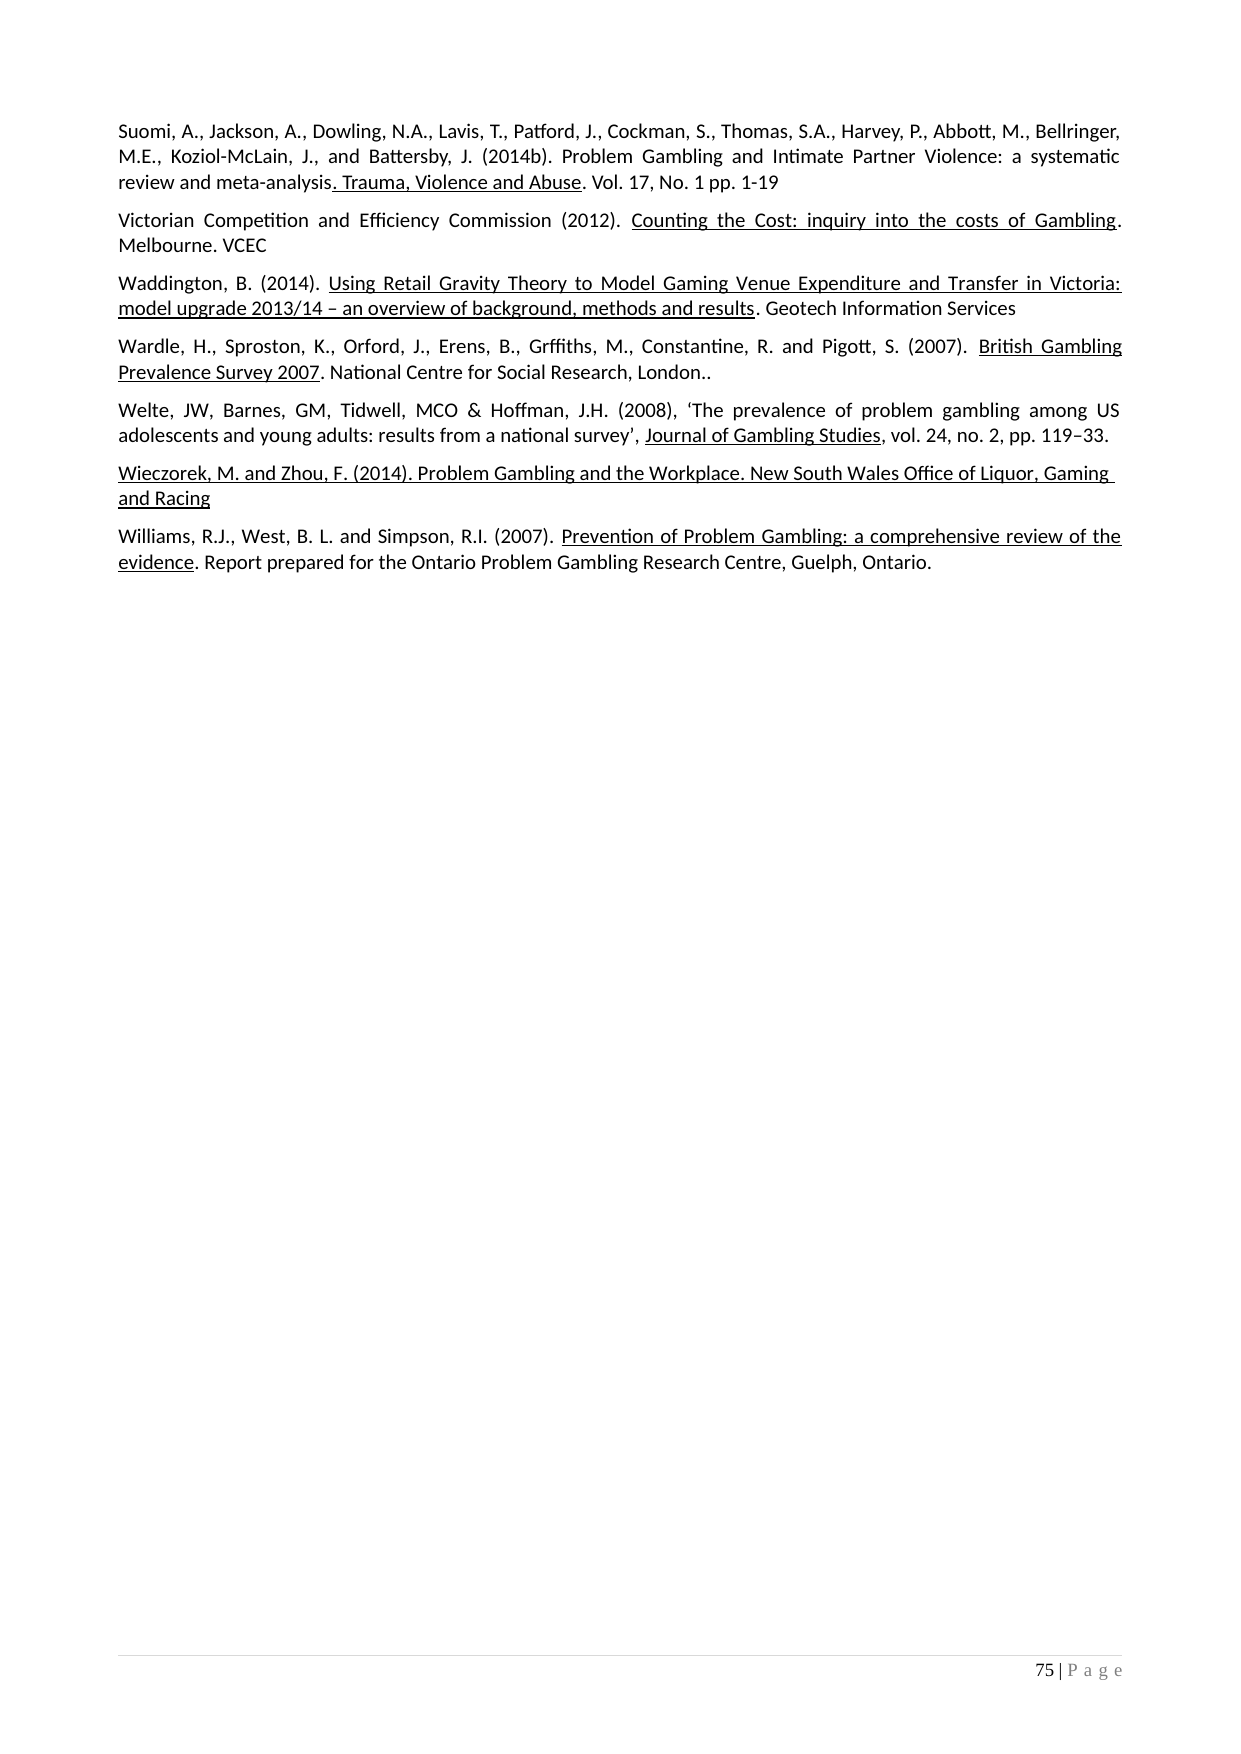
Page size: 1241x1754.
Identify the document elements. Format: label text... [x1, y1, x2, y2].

text Suomi, A., Jackson, A., Dowling, N.A., Lavis, T., Patford, J., Cockman, S., Thomas, S.A., Harvey, P., Abbott, M., Bellringer, M.E., Koziol-McLain, J., and Battersby, J. (2014b). Problem Gambling and Intimate Partner Violence: a systematic review and meta-analysis. Trauma, Violence and Abuse. Vol. 17, No. 1 pp. 1-19 [118, 118, 1122, 194]
text Williams, R.J., West, B. L. and Simpson, R.I. (2007). Prevention of Problem Gambling: a comprehensive review of the evidence. Report prepared for the Ontario Problem Gambling Research Centre, Guelph, Ontario. [118, 523, 1122, 574]
text Waddington, B. (2014). Using Retail Gravity Theory to Model Gaming Venue Expenditure and Transfer in Victoria: model upgrade 2013/14 – an overview of background, methods and results. Geotech Information Services [118, 270, 1122, 321]
text Welte, JW, Barnes, GM, Tidwell, MCO & Hoffman, J.H. (2008), ‘The prevalence of problem gambling among US adolescents and young adults: results from a national survey’, Journal of Gambling Studies, vol. 24, no. 2, pp. 119–33. [118, 397, 1122, 448]
text Wieczorek, M. and Zhou, F. (2014). Problem Gambling and the Workplace. New South Wales Office of Liquor, Gaming and Racing [118, 460, 1122, 511]
text Victorian Competition and Efficiency Commission (2012). Counting the Cost: inquiry into the costs of Gambling. Melbourne. VCEC [118, 207, 1122, 258]
text Wardle, H., Sproston, K., Orford, J., Erens, B., Grffiths, M., Constantine, R. and Pigott, S. (2007). British Gambling Prevalence Survey 2007. National Centre for Social Research, London.. [118, 333, 1122, 384]
